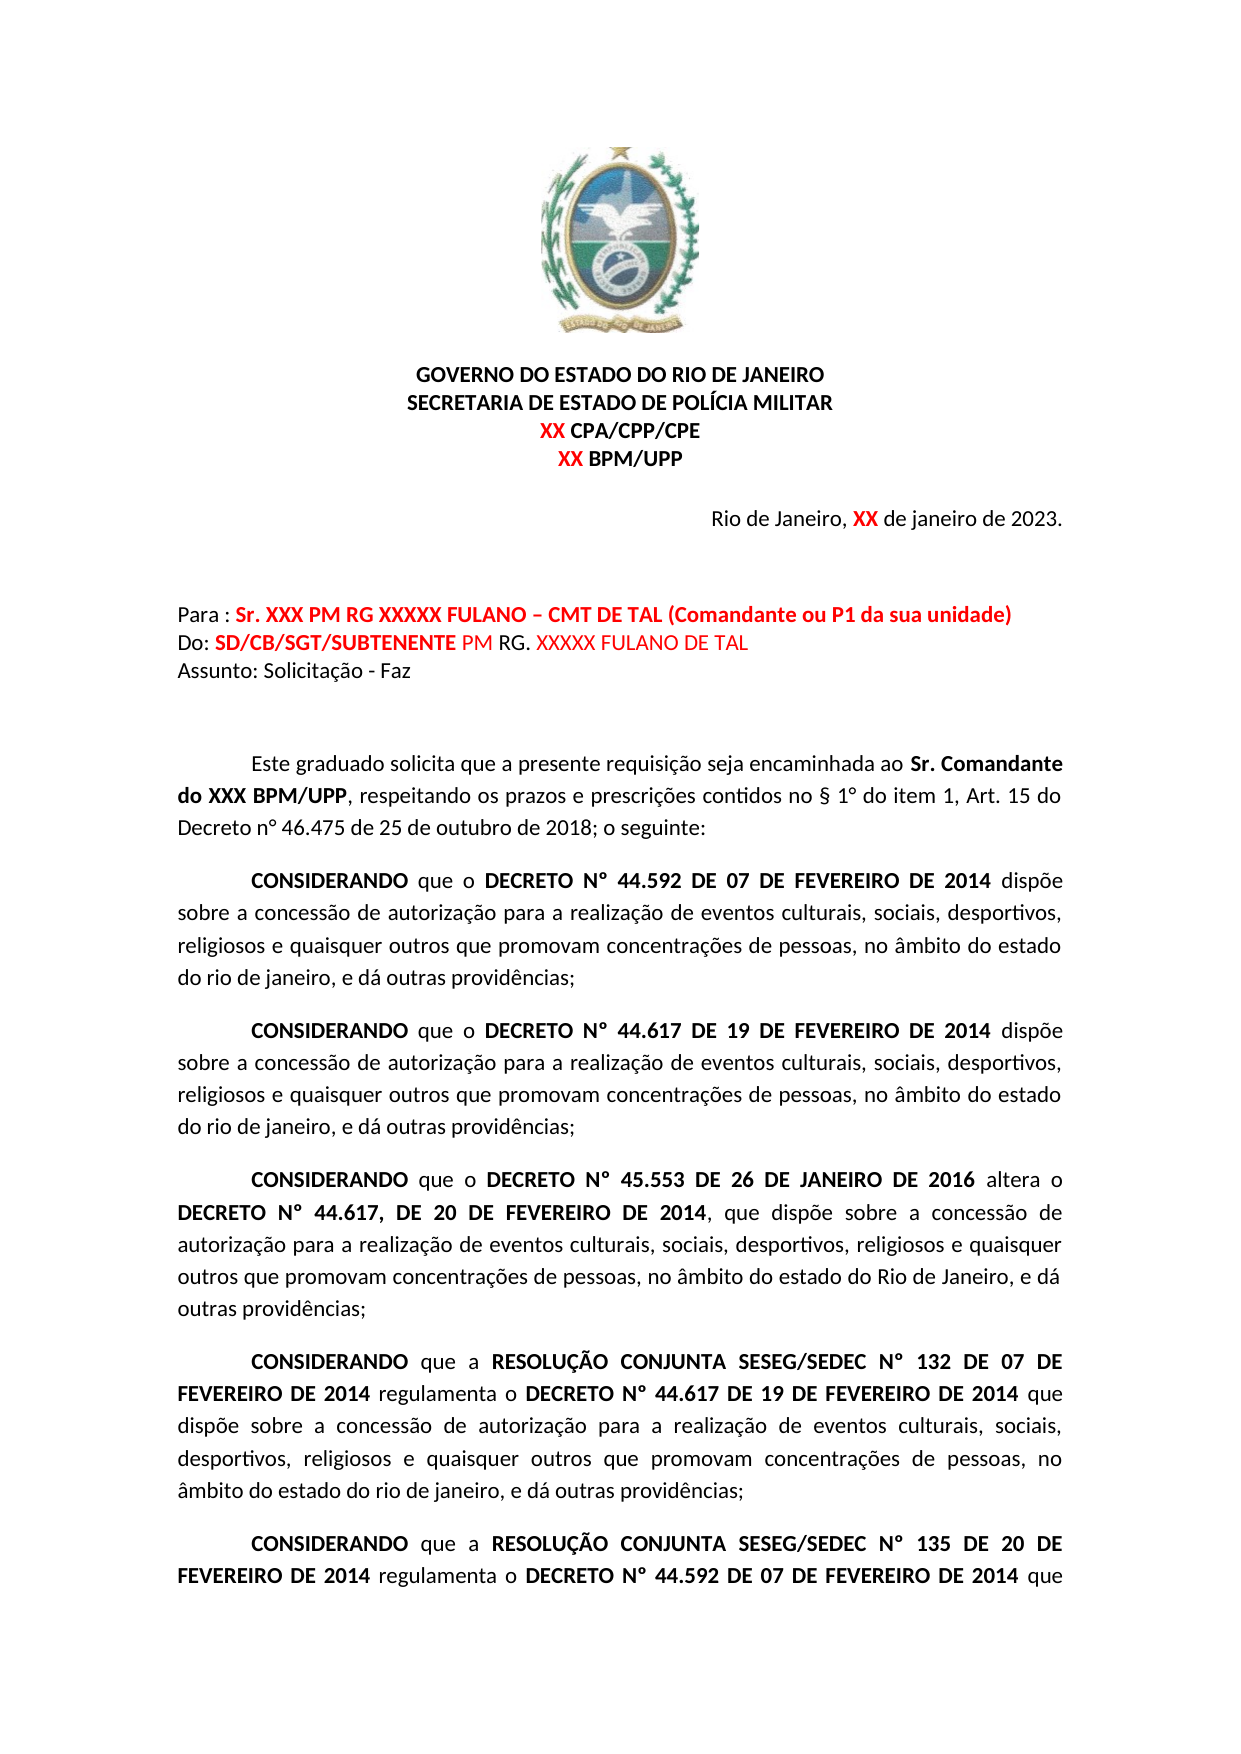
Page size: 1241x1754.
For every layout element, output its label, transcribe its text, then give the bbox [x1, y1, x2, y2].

text SECRETARIA DE ESTADO DE POLÍCIA MILITAR [177, 388, 1063, 416]
text XX BPM/UPP [177, 444, 1063, 472]
text Para : Sr. XXX PM RG XXXXX FULANO – CMT DE TAL (Comandante ou P1 da sua unidade) [177, 601, 1063, 628]
text XX CPA/CPP/CPE [177, 416, 1063, 444]
text CONSIDERANDO que o DECRETO Nº 45.553 DE 26 DE JANEIRO DE 2016 altera o DECRETO Nº 44.617, DE 20 DE FEVEREIRO DE 2014, que dispõe sobre a concessão de autorização para a realização de eventos culturais, sociais, desportivos, religiosos e quaisquer outros que promovam concentrações de pessoas, no âmbito do estado do Rio de Janeiro, e dá outras providências; [177, 1166, 1063, 1322]
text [177, 1529, 1063, 1589]
text Do: SD/CB/SGT/SUBTENENTE PM RG. XXXXX FULANO DE TAL [177, 628, 1063, 657]
text Este graduado solicita que a presente requisição seja encaminhada ao Sr. Comandante do XXX BPM/UPP, respeitando os prazos e prescrições contidos no § 1° do item 1, Art. 15 do Decreto n° 46.475 de 25 de outubro de 2018; o seguinte: [177, 749, 1063, 841]
text CONSIDERANDO que a RESOLUÇÃO CONJUNTA SESEG/SEDEC Nº 132 DE 07 DE FEVEREIRO DE 2014 regulamenta o DECRETO Nº 44.617 DE 19 DE FEVEREIRO DE 2014 que dispõe sobre a concessão de autorização para a realização de eventos culturais, sociais, desportivos, religiosos e quaisquer outros que promovam concentrações de pessoas, no âmbito do estado do rio de janeiro, e dá outras providências; [177, 1347, 1063, 1504]
text Assunto: Solicitação - Faz [177, 657, 1063, 684]
text Rio de Janeiro, XX de janeiro de 2023. [177, 504, 1063, 532]
text CONSIDERANDO que o DECRETO Nº 44.592 DE 07 DE FEVEREIRO DE 2014 dispõe sobre a concessão de autorização para a realização de eventos culturais, sociais, desportivos, religiosos e quaisquer outros que promovam concentrações de pessoas, no âmbito do estado do rio de janeiro, e dá outras providências; [177, 866, 1063, 991]
text CONSIDERANDO que o DECRETO Nº 44.617 DE 19 DE FEVEREIRO DE 2014 dispõe sobre a concessão de autorização para a realização de eventos culturais, sociais, desportivos, religiosos e quaisquer outros que promovam concentrações de pessoas, no âmbito do estado do rio de janeiro, e dá outras providências; [177, 1016, 1063, 1141]
picture [541, 147, 700, 333]
text GOVERNO DO ESTADO DO RIO DE JANEIRO [177, 360, 1063, 388]
